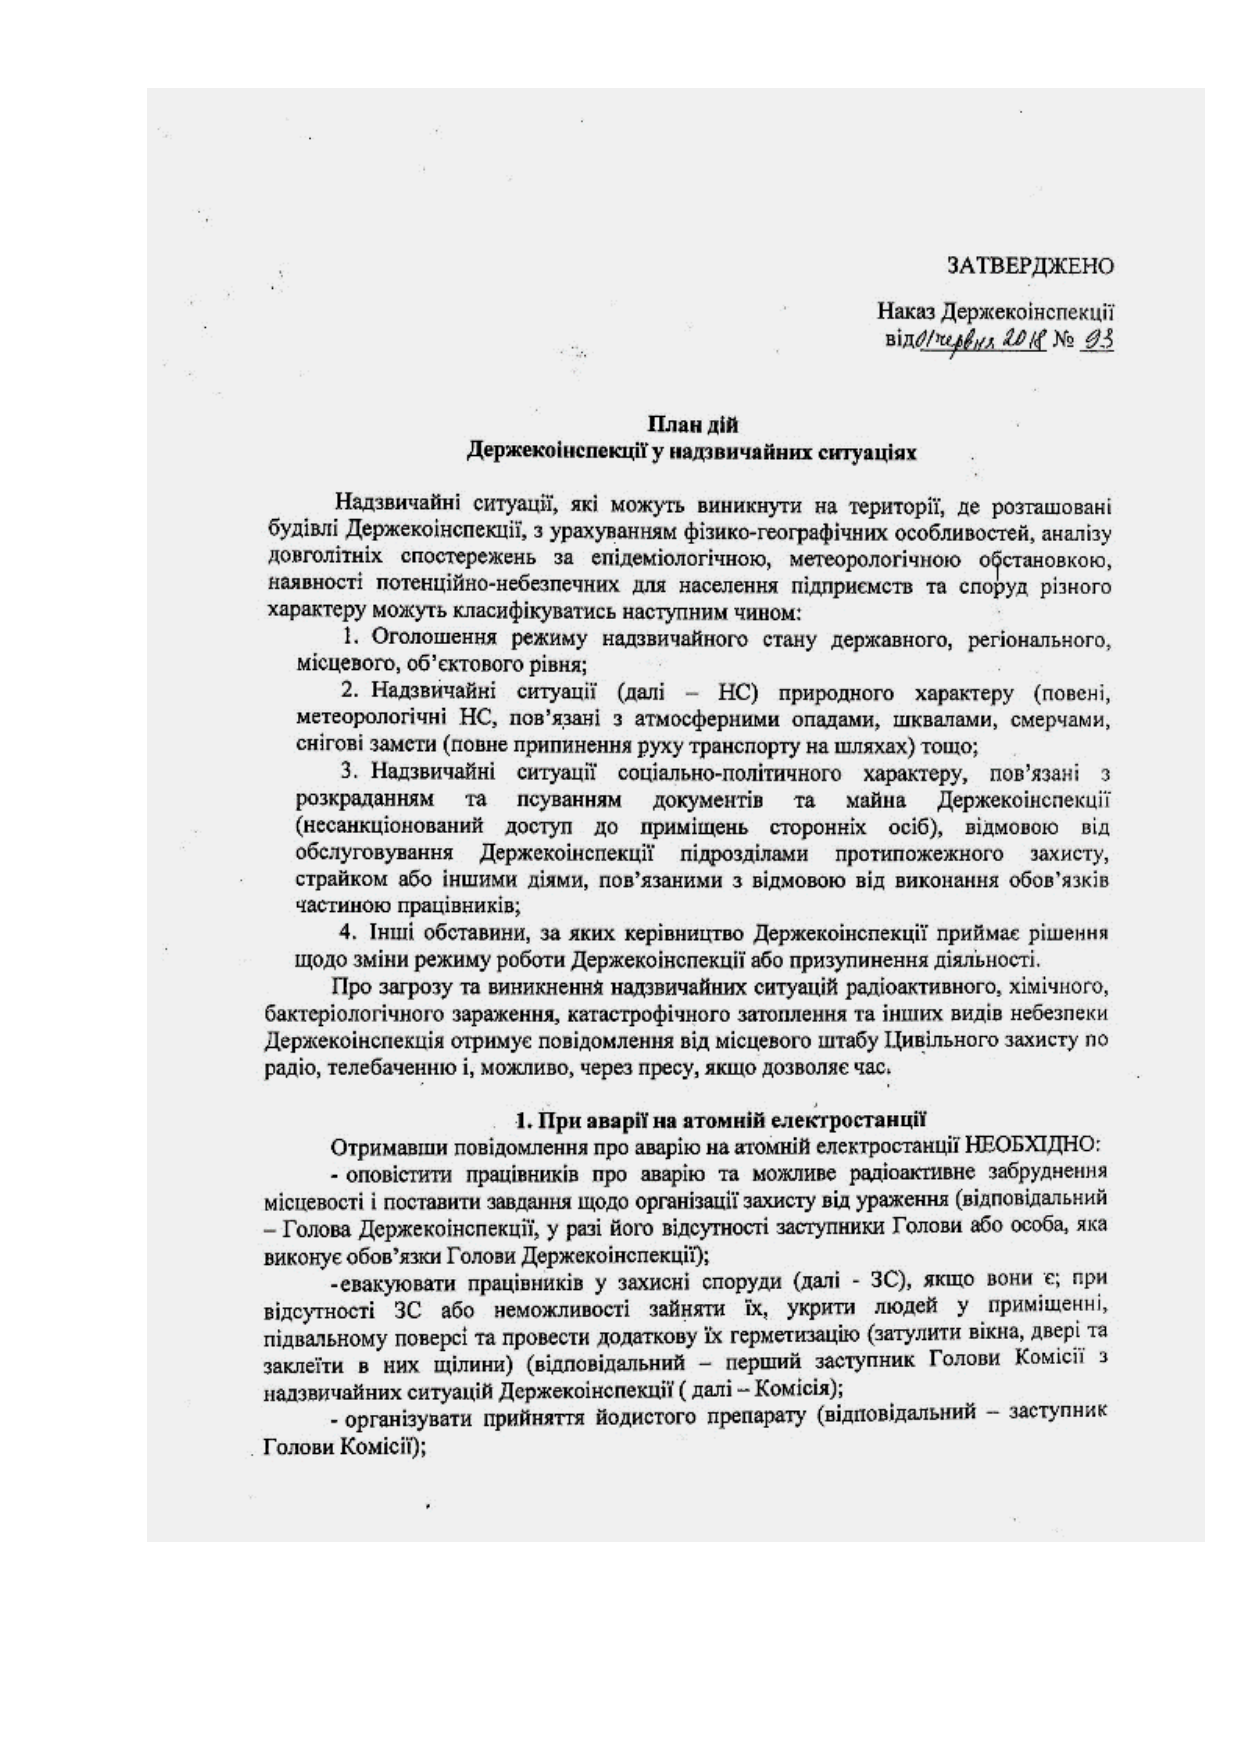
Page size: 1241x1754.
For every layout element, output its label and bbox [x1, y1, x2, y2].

picture [147, 88, 1205, 1542]
